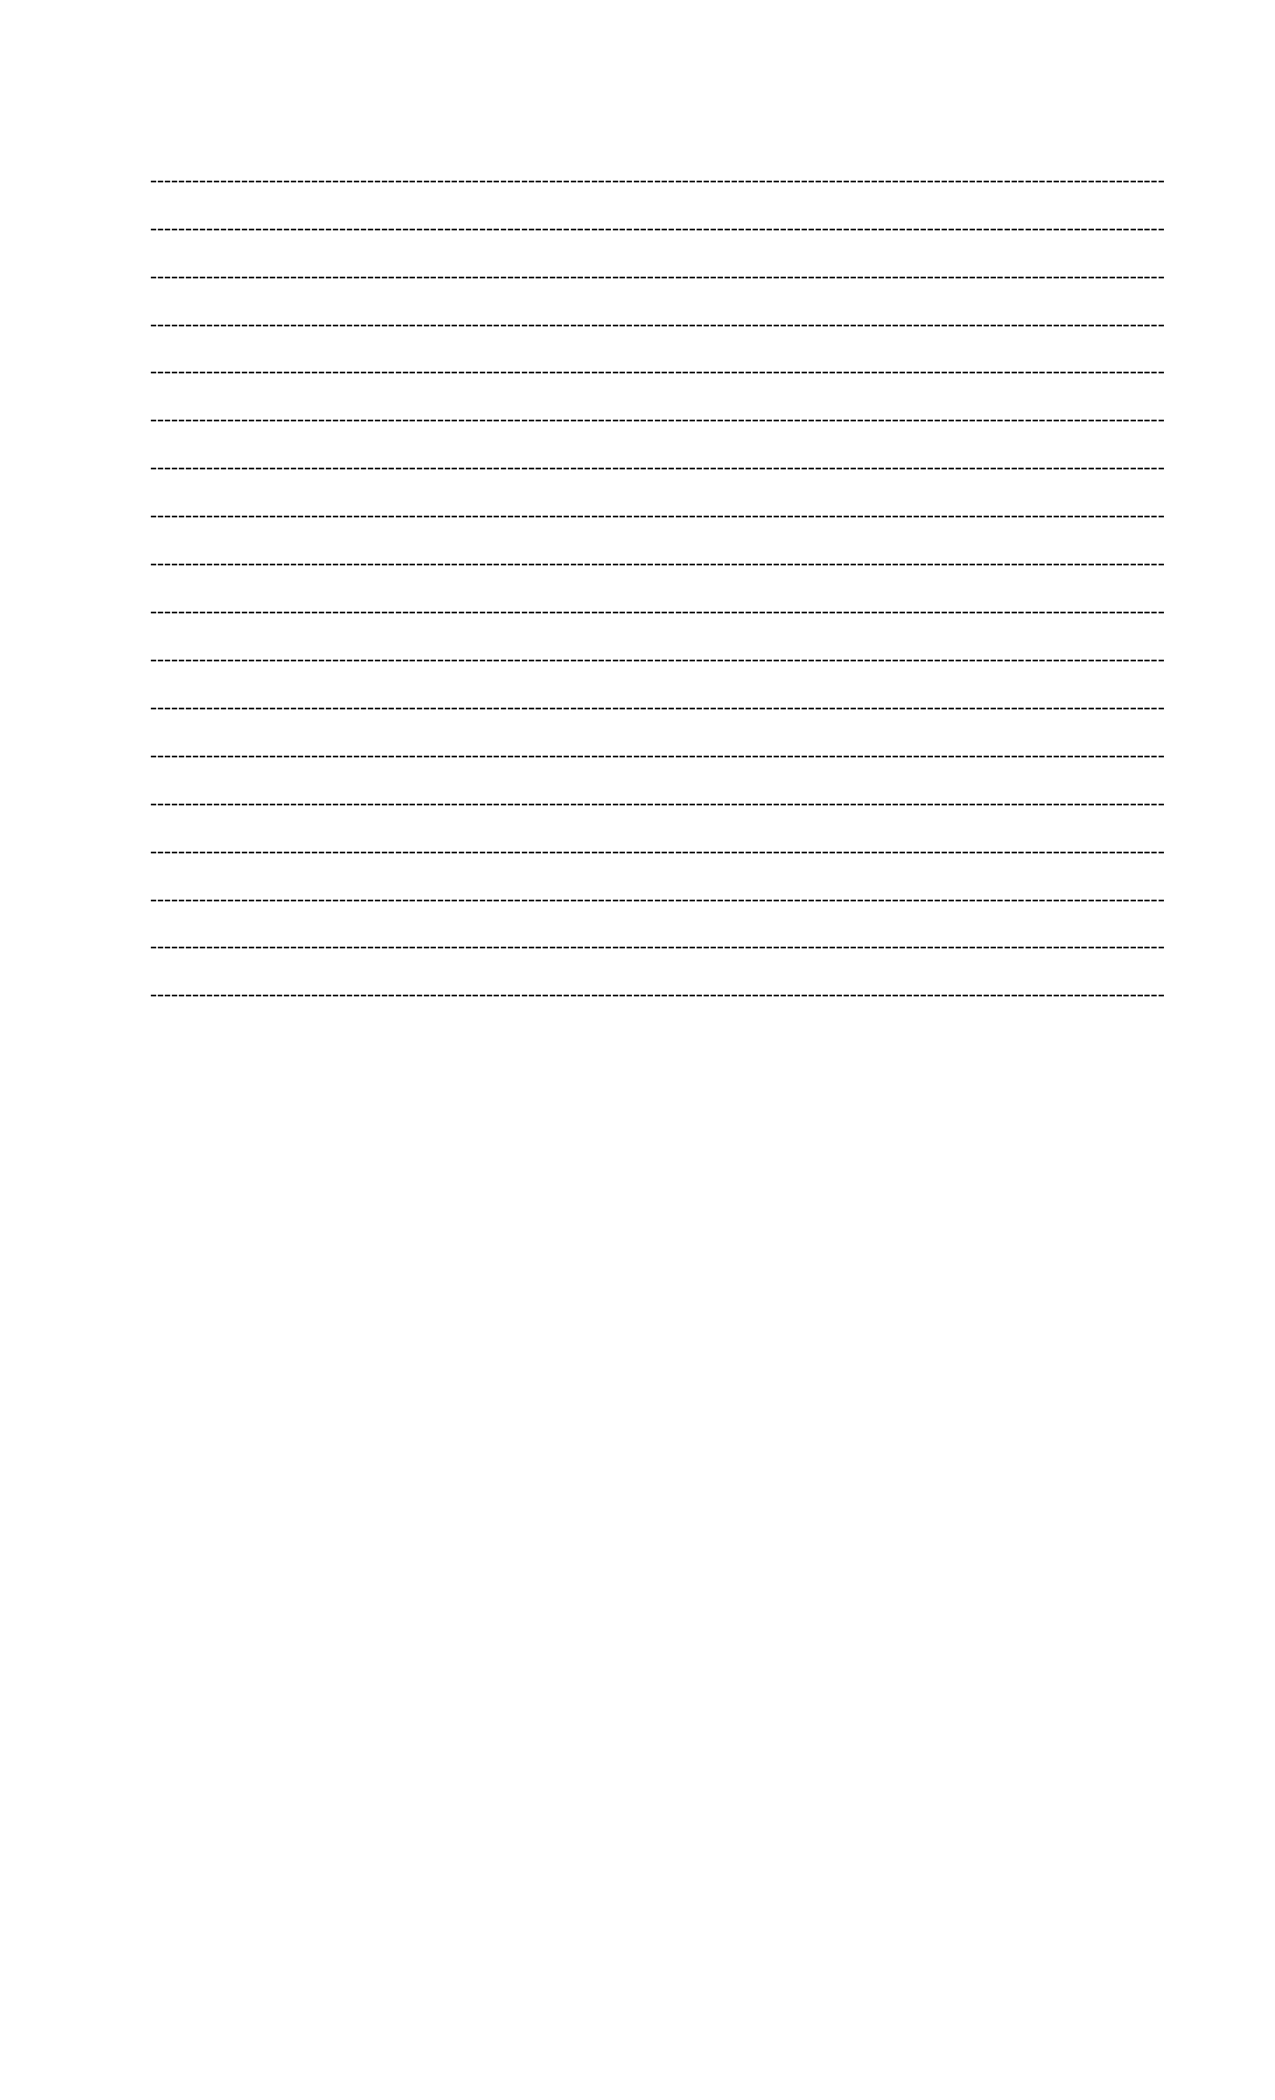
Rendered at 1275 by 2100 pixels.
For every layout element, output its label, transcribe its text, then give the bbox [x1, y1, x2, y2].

text ------------------------------------------------------------------------------------------------------------------------------------------------- [150, 581, 1170, 629]
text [150, 198, 1170, 246]
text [150, 150, 1170, 198]
text ------------------------------------------------------------------------------------------------------------------------------------------------- [150, 389, 1170, 437]
text ------------------------------------------------------------------------------------------------------------------------------------------------- [150, 629, 1170, 677]
text ------------------------------------------------------------------------------------------------------------------------------------------------- [150, 725, 1170, 773]
text ------------------------------------------------------------------------------------------------------------------------------------------------- [150, 773, 1170, 821]
text ------------------------------------------------------------------------------------------------------------------------------------------------- [150, 485, 1170, 533]
text ------------------------------------------------------------------------------------------------------------------------------------------------- [150, 869, 1170, 917]
text ------------------------------------------------------------------------------------------------------------------------------------------------- [150, 917, 1170, 964]
text ------------------------------------------------------------------------------------------------------------------------------------------------- [150, 677, 1170, 725]
text ------------------------------------------------------------------------------------------------------------------------------------------------- [150, 246, 1170, 294]
text ------------------------------------------------------------------------------------------------------------------------------------------------- [150, 964, 1170, 1012]
text ------------------------------------------------------------------------------------------------------------------------------------------------- [150, 437, 1170, 485]
text ------------------------------------------------------------------------------------------------------------------------------------------------- [150, 294, 1170, 342]
text ------------------------------------------------------------------------------------------------------------------------------------------------- [150, 342, 1170, 389]
text ------------------------------------------------------------------------------------------------------------------------------------------------- [150, 533, 1170, 581]
text ------------------------------------------------------------------------------------------------------------------------------------------------- [150, 821, 1170, 869]
